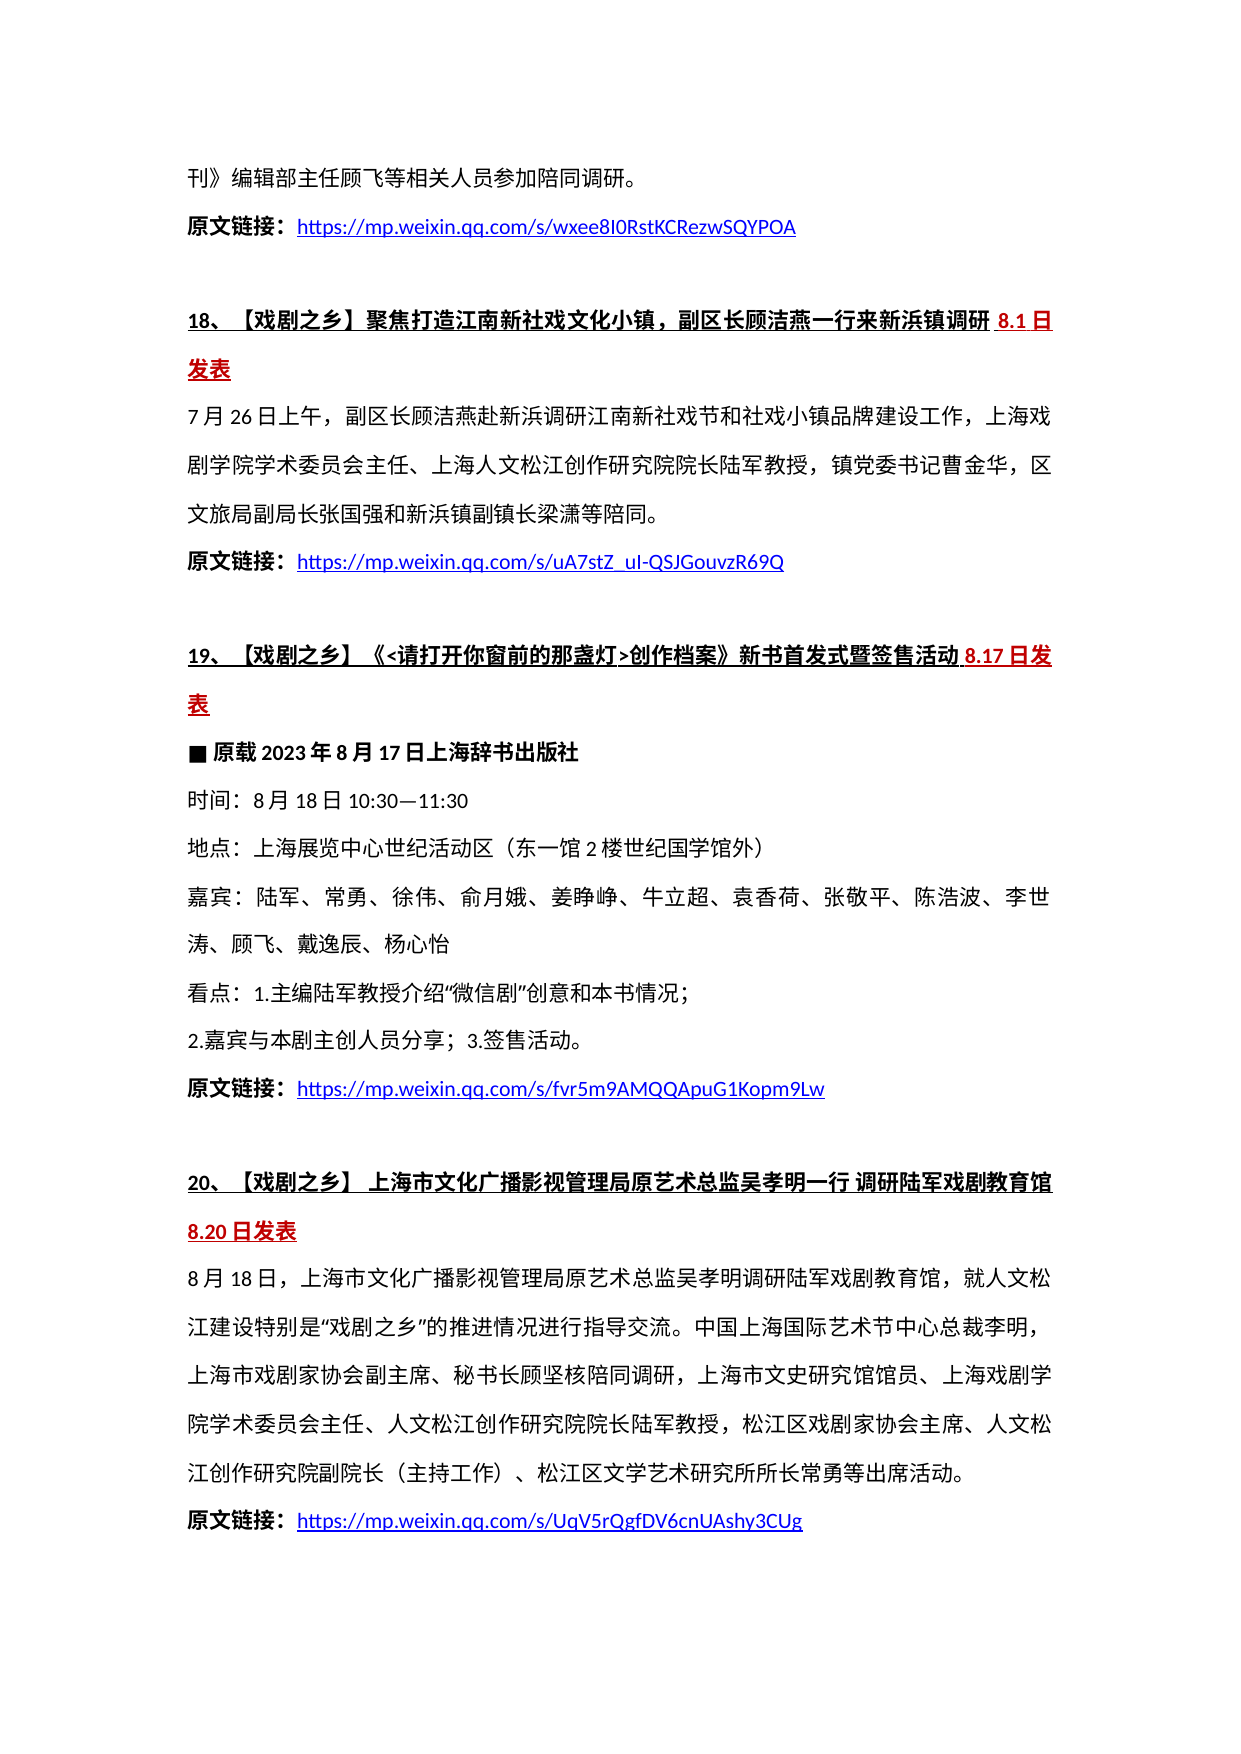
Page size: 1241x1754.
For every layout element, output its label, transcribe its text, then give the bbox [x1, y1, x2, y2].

list 19、【戏剧之乡】《<请打开你窗前的那盏灯>创作档案》新书首发式暨签售活动8.17日发表 ■ 原载2023年8月17日上海辞书出版社 [187, 638, 1053, 768]
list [187, 162, 1053, 194]
list 嘉宾：陆军、常勇、徐伟、俞月娥、姜睁峥、牛立超、袁香荷、张敬平、陈浩波、李世涛、顾飞、戴逸辰、杨心怡 [187, 879, 1053, 961]
list 地点：上海展览中心世纪活动区（东一馆2楼世纪国学馆外） [187, 831, 1053, 863]
list 原文链接：https://mp.weixin.qq.com/s/uA7stZ_uI-QSJGouvzR69Q [187, 544, 1053, 577]
list 18、【戏剧之乡】聚焦打造江南新社戏文化小镇，副区长顾洁燕一行来新浜镇调研8.1日发表 [187, 303, 1053, 384]
list 原文链接：https://mp.weixin.qq.com/s/fvr5m9AMQQApuG1Kopm9Lw [187, 1071, 1053, 1104]
list 7月26日上午，副区长顾洁燕赴新浜调研江南新社戏节和社戏小镇品牌建设工作，上海戏剧学院学术委员会主任、上海人文松江创作研究院院长陆军教授，镇党委书记曹金华，区文旅局副局长张国强和新浜镇副镇长梁潇等陪同。 [187, 400, 1053, 530]
list 8月18日，上海市文化广播影视管理局原艺术总监吴孝明调研陆军戏剧教育馆，就人文松江建设特别是“戏剧之乡”的推进情况进行指导交流。中国上海国际艺术节中心总裁李明，上海市戏剧家协会副主席、秘书长顾坚核陪同调研，上海市文史研究馆馆员、上海戏剧学院学术委员会主任、人文松江创作研究院院长陆军教授，松江区戏剧家协会主席、人文松江创作研究院副院长（主持工作）、松江区文学艺术研究所所长常勇等出席活动。 [187, 1262, 1053, 1489]
list 原文链接：https://mp.weixin.qq.com/s/wxee8I0RstKCRezwSQYPOA [187, 209, 1053, 242]
list 原文链接：https://mp.weixin.qq.com/s/UqV5rQgfDV6cnUAshy3CUg [187, 1504, 1053, 1536]
list 20、【戏剧之乡】 上海市文化广播影视管理局原艺术总监吴孝明一行 调研陆军戏剧教育馆8.20日发表 [187, 1193, 1053, 1246]
list 看点：1.主编陆军教授介绍“微信剧”创意和本书情况； [187, 976, 1053, 1008]
list 2.嘉宾与本剧主创人员分享；3.签售活动。 [187, 1024, 1053, 1056]
list 时间：8月18日10:30—11:30 [187, 783, 1053, 815]
list 20、【戏剧之乡】 上海市文化广播影视管理局原艺术总监吴孝明一行 调研陆军戏剧教育馆8.20日发表 [187, 1164, 1053, 1192]
